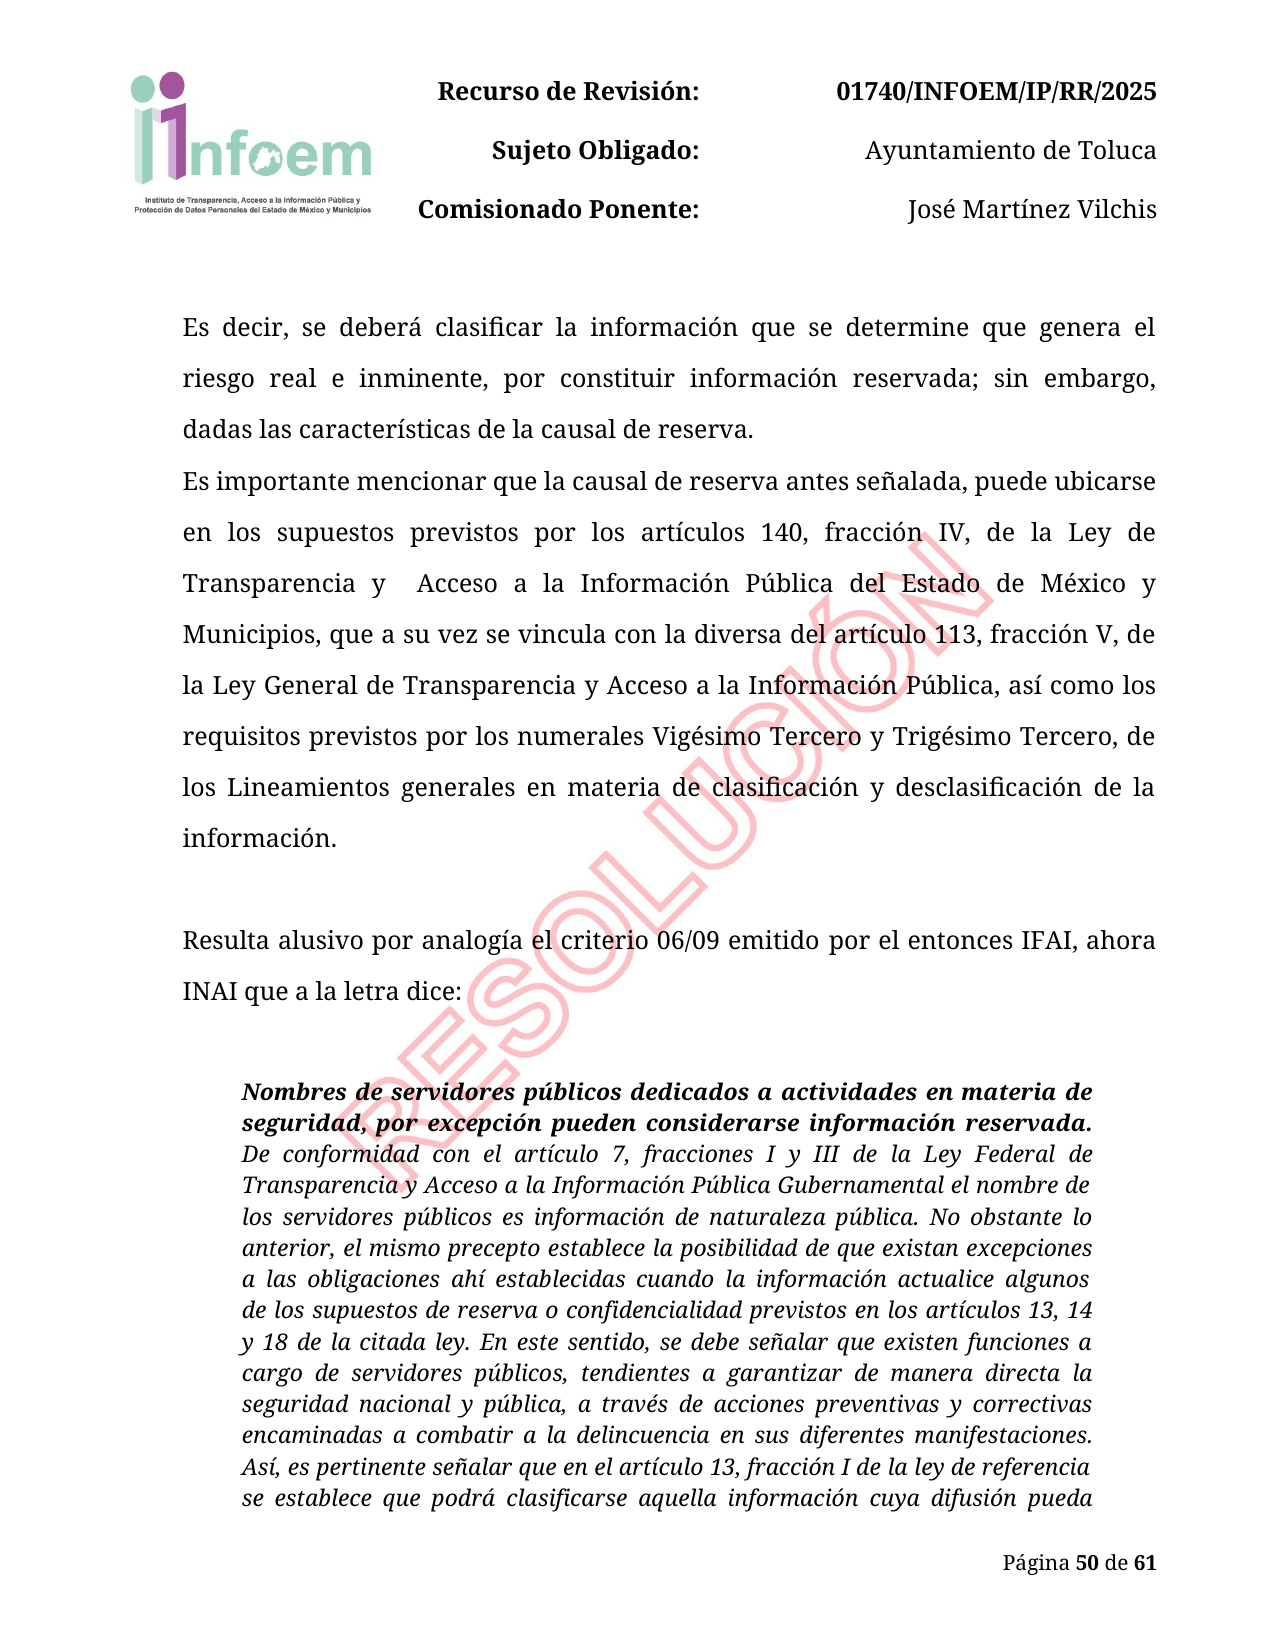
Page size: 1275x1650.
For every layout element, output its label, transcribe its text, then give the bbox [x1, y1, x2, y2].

picture [11, 11, 1275, 1650]
text Es decir, se deberá clasificar la información que se determine que genera el riesgo real e inminente, por constituir información reservada; sin embargo, dadas las características de la causal de reserva. [182, 310, 1157, 446]
text Resulta alusivo por analogía el criterio 06/09 emitido por el entonces IFAI, ahora INAI que a la letra dice: [182, 923, 1157, 1008]
text Es importante mencionar que la causal de reserva antes señalada, puede ubicarse en los supuestos previstos por los artículos 140, fracción IV, de la Ley de Transparencia y Acceso a la Información Pública del Estado de México y Municipios, que a su vez se vincula con la diversa del artículo 113, fracción V, de la Ley General de Transparencia y Acceso a la Información Pública, así como los requisitos previstos por los numerales Vigésimo Tercero y Trigésimo Tercero, de los Lineamientos generales en materia de clasificación y desclasificación de la información. [182, 463, 1157, 854]
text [242, 1076, 1093, 1513]
